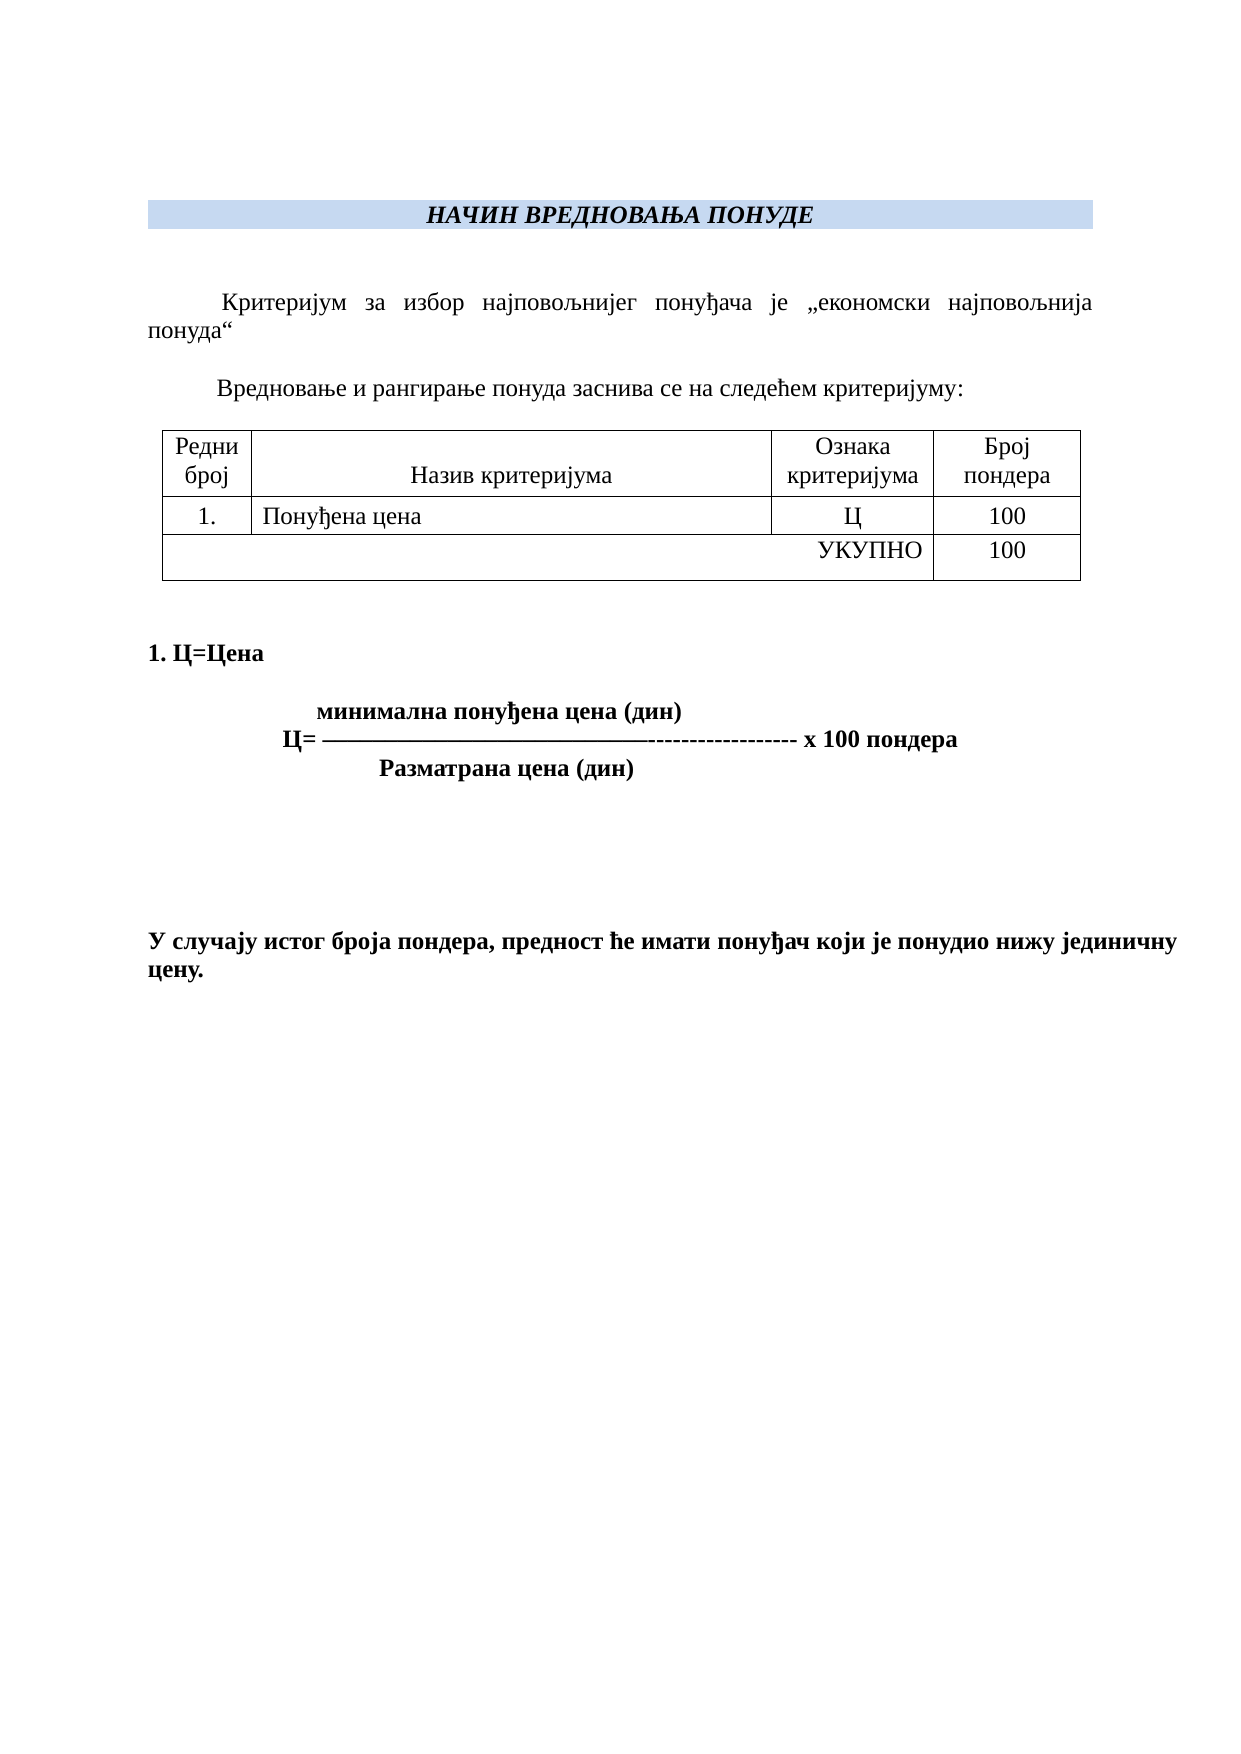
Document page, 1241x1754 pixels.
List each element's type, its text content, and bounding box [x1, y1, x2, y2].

text 1. Ц=Цена [148, 638, 1093, 667]
text НАЧИН ВРЕДНОВАЊА ПОНУДЕ [148, 200, 1093, 229]
table_cell 100 [934, 497, 1080, 534]
text Критеријум за избор најповољнијег понуђача је „економски најповољнија понуда“ [148, 287, 1093, 344]
table_header Број пондера [934, 431, 1080, 496]
table_cell Понуђена цена [252, 497, 771, 534]
table_header Назив критеријума [252, 431, 771, 496]
text Вредновање и рангирање понуда заснива се на следећем критеријуму: [148, 373, 1093, 402]
table_header Редни број [163, 431, 251, 496]
text У случају истог броја пондера, предност ће имати понуђач који је понудио нижу јединичну цену. [148, 926, 1179, 983]
text Ц= ––––––––––––––––––––––––––------------------ x 100 пондера [148, 724, 1093, 753]
table_cell Ц [772, 497, 933, 534]
text минимална понуђена цена (дин) [148, 696, 1093, 724]
table_cell 100 [934, 535, 1080, 580]
table_header Ознака критеријума [772, 431, 933, 496]
table_cell 1. [163, 497, 251, 534]
text Разматрана цена (дин) [148, 753, 1093, 782]
table_cell УКУПНО [163, 535, 933, 580]
